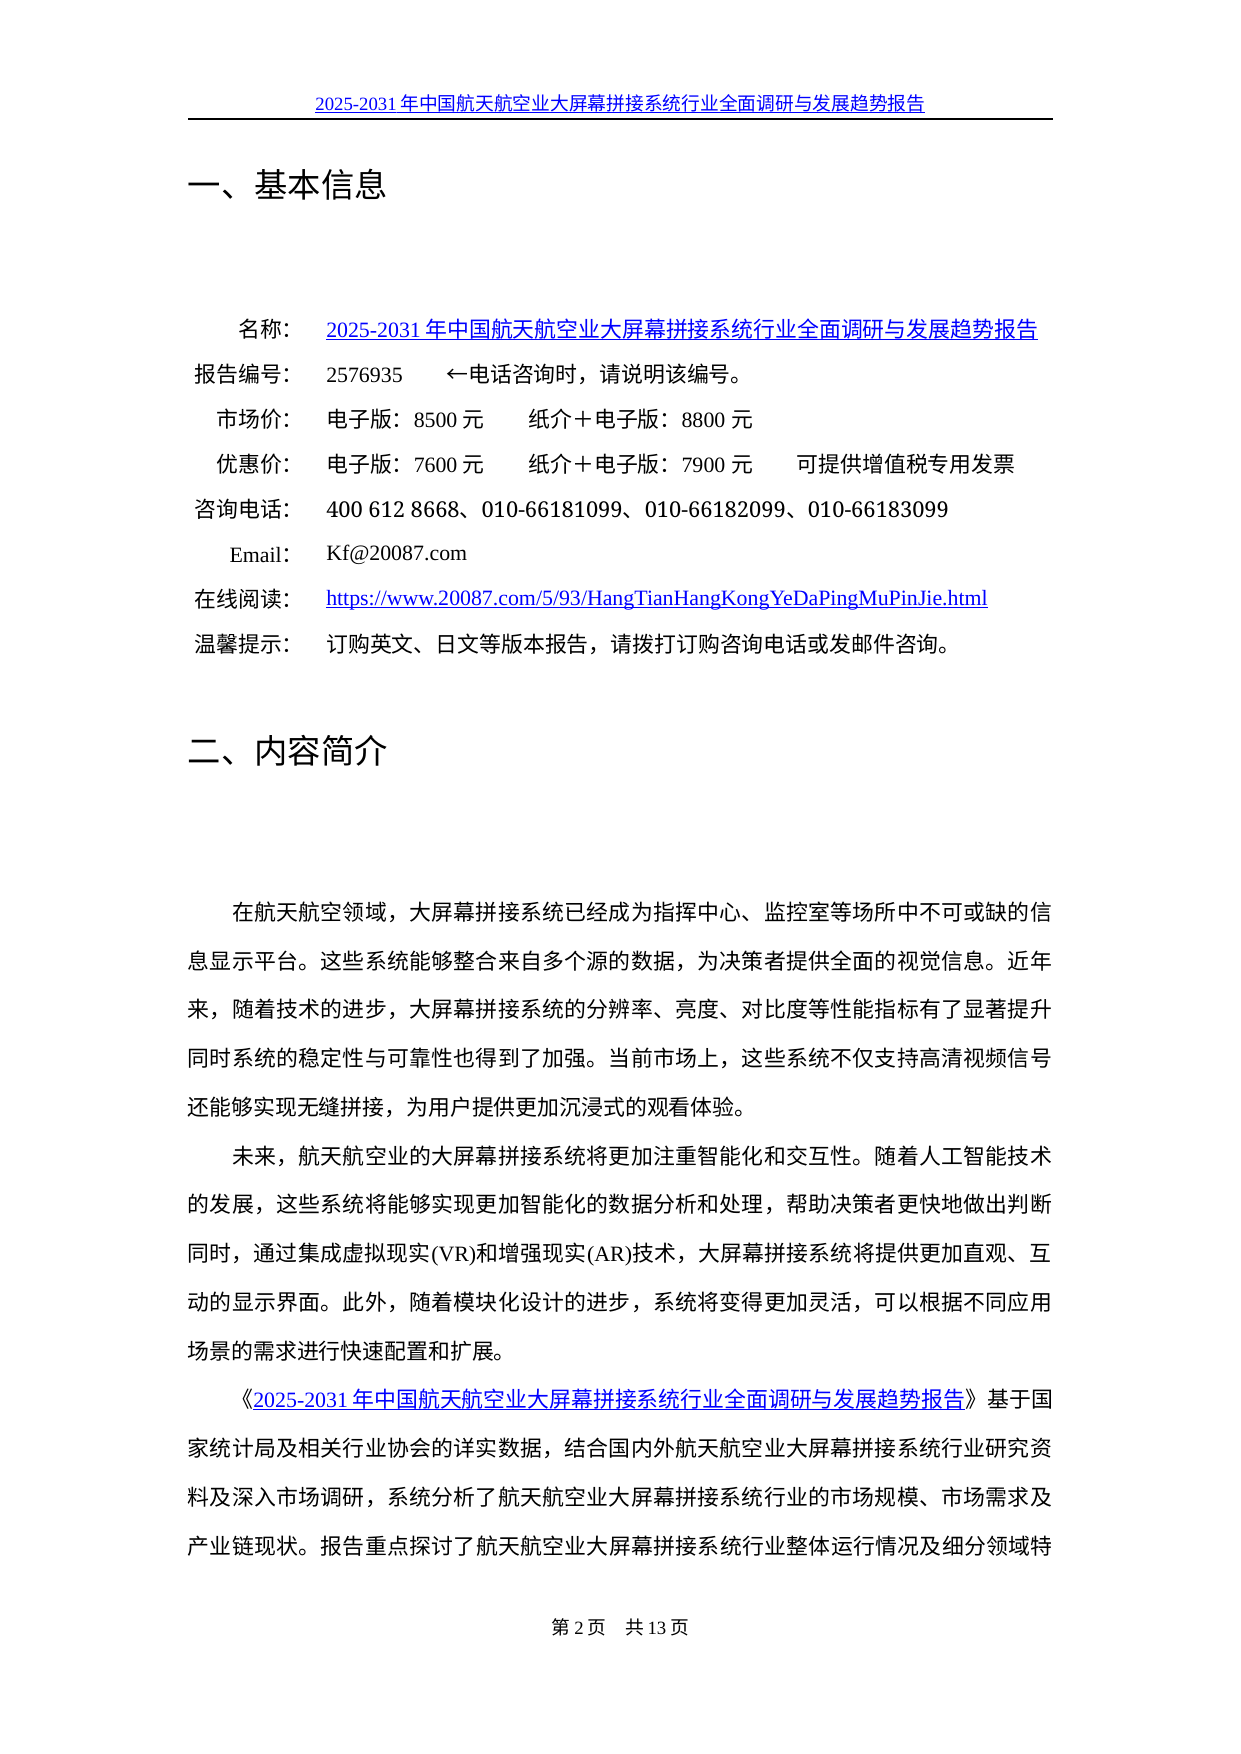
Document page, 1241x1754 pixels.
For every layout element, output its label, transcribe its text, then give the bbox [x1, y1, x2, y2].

table_cell 在线阅读： [167, 582, 315, 627]
table_cell 400 612 8668、010-66181099、010-66182099、010-66183099 [315, 492, 1073, 537]
table_cell 优惠价： [167, 447, 315, 492]
table_cell 报告编号： [167, 357, 315, 402]
title 一、基本信息 [187, 150, 1053, 215]
table_cell 温馨提示： [167, 627, 315, 672]
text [187, 894, 1053, 1561]
table_cell [315, 582, 1073, 627]
table_cell 订购英文、日文等版本报告，请拨打订购咨询电话或发邮件咨询。 [315, 627, 1073, 672]
table_header 名称： [167, 312, 315, 357]
table_cell 2576935 ←电话咨询时，请说明该编号。 [315, 357, 1073, 402]
table_cell 市场价： [167, 402, 315, 447]
table_cell 电子版：8500 元 纸介＋电子版：8800 元 [315, 402, 1073, 447]
table_cell 咨询电话： [167, 492, 315, 537]
table_cell 电子版：7600 元 纸介＋电子版：7900 元 可提供增值税专用发票 [315, 447, 1073, 492]
table_cell Email： [167, 537, 315, 582]
title 二、内容简介 [187, 717, 1053, 782]
table_cell Kf@20087.com [315, 537, 1073, 582]
table_header 2025-2031年中国航天航空业大屏幕拼接系统行业全面调研与发展趋势报告 [315, 312, 1073, 357]
